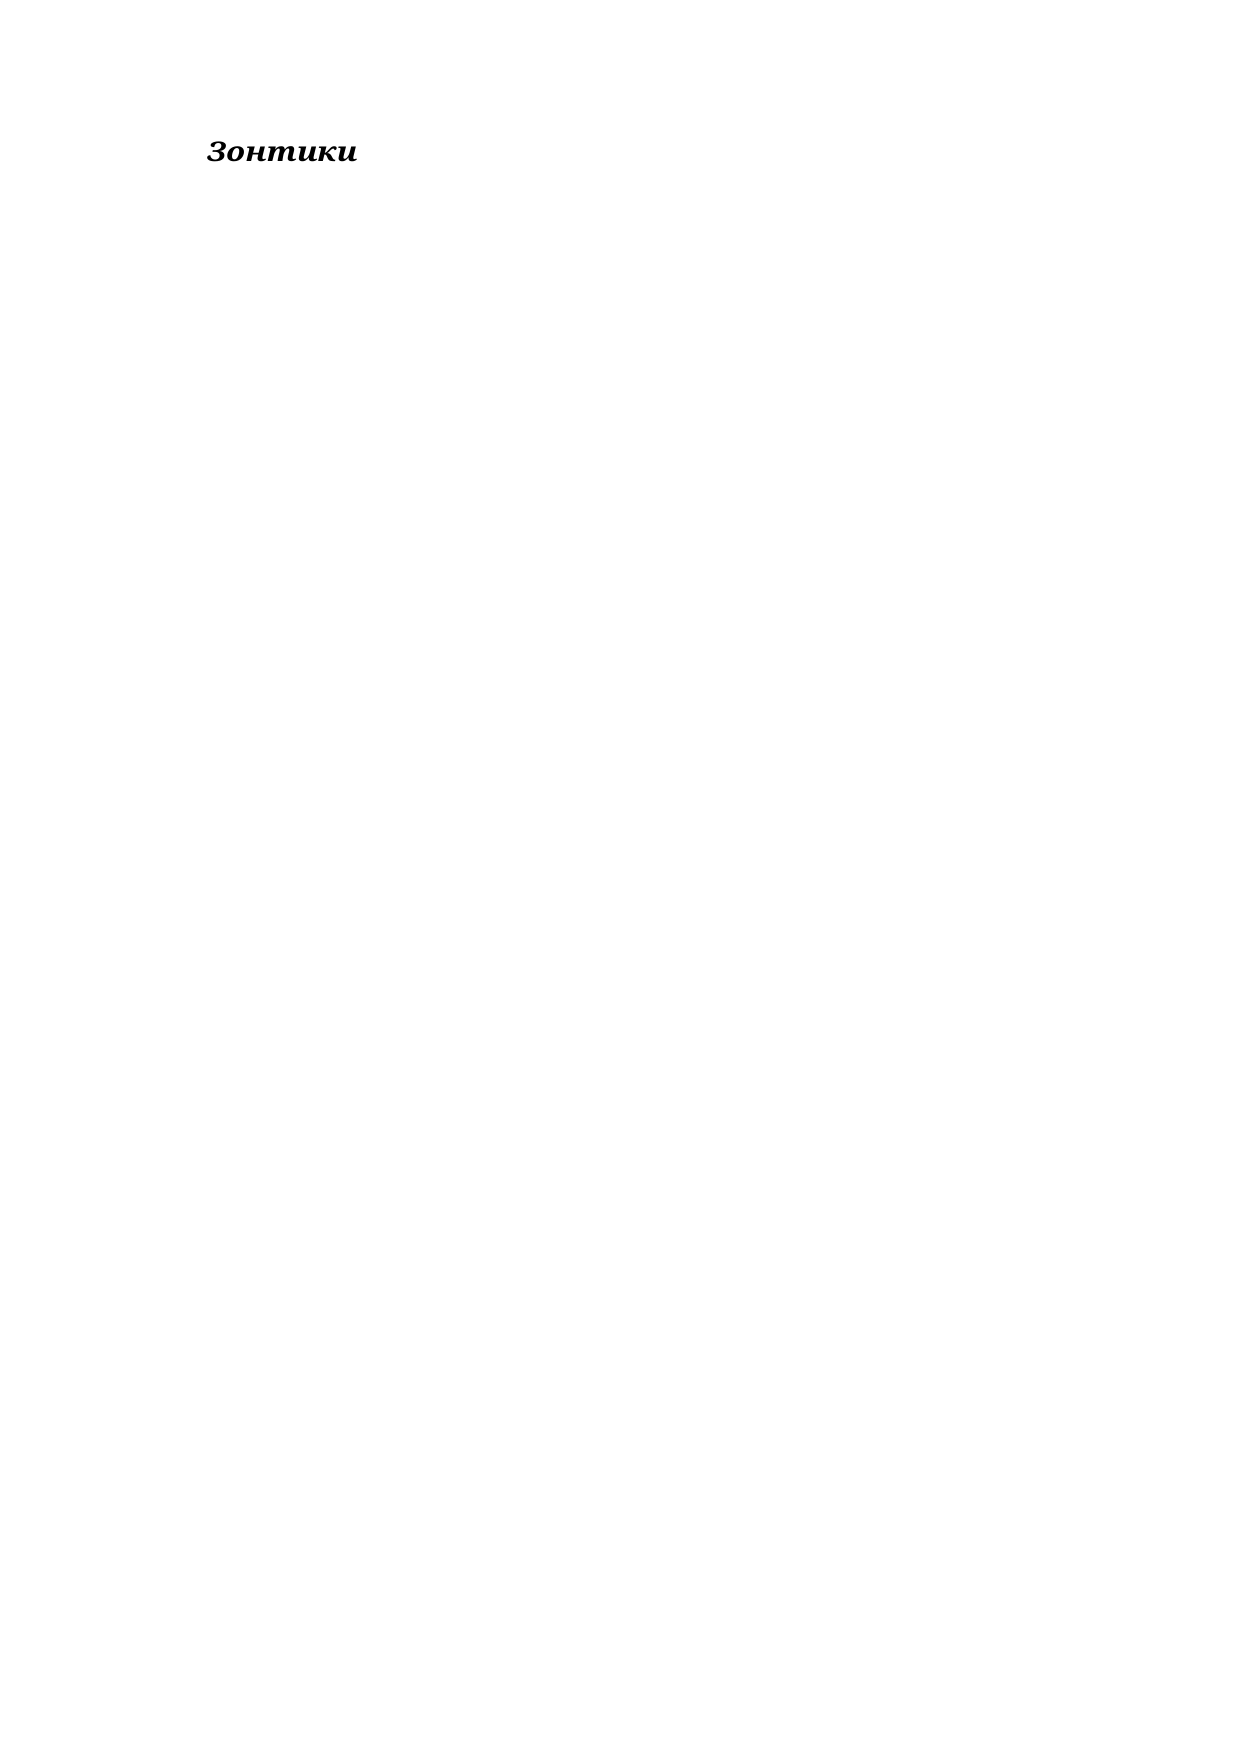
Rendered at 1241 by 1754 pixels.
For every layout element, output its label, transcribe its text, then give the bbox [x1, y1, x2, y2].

subtitle Зонтики [207, 137, 1105, 169]
